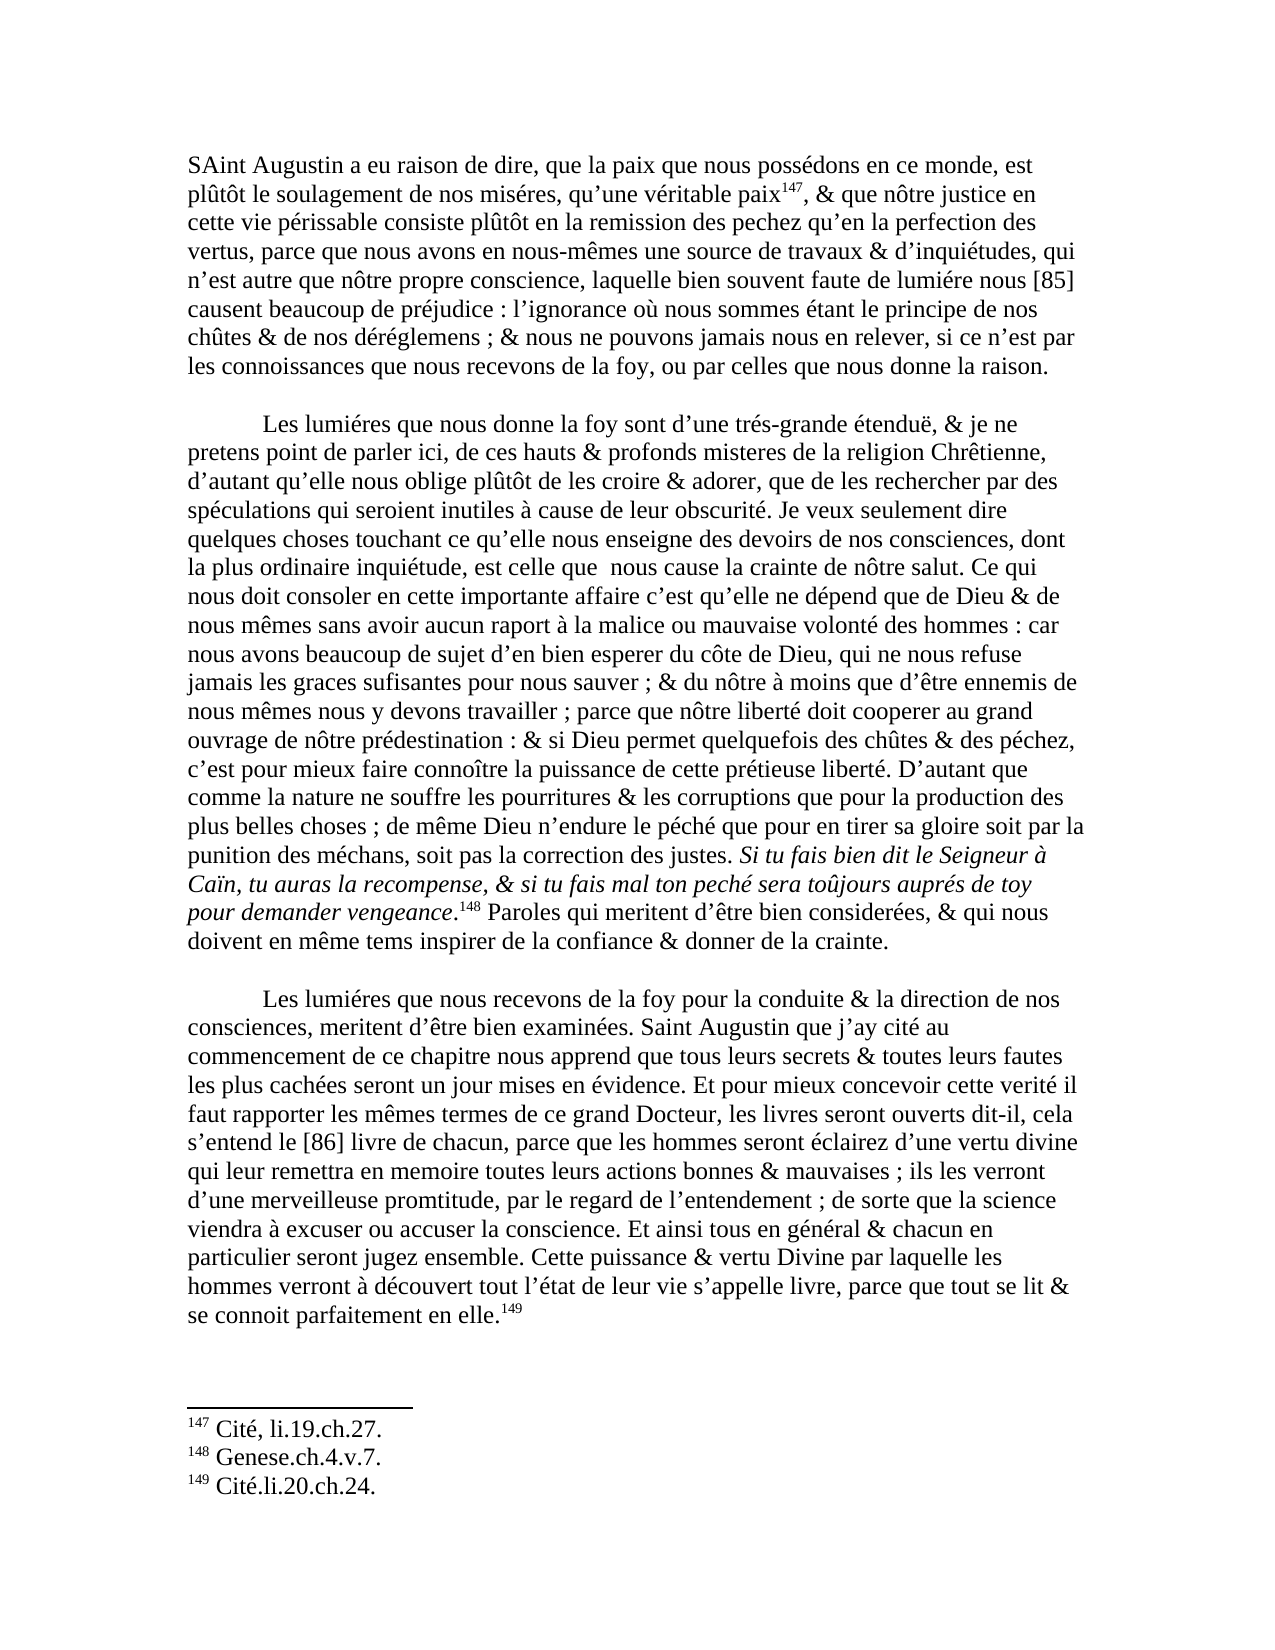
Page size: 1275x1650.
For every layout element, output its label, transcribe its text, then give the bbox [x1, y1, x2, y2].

text SAint Augustin a eu raison de dire, que la paix que nous possédons en ce monde, est plûtôt le soulagement de nos miséres, qu’une véritable paix, & que nôtre justice en cette vie périssable consiste plûtôt en la remission des pechez qu’en la perfection des vertus, parce que nous avons en nous-mêmes une source de travaux & d’inquiétudes, qui n’est autre que nôtre propre conscience, laquelle bien souvent faute de lumiére nous [85] causent beaucoup de préjudice : l’ignorance où nous sommes étant le principe de nos chûtes & de nos déréglemens ; & nous ne pouvons jamais nous en relever, si ce n’est par les connoissances que nous recevons de la foy, ou par celles que nous donne la raison. [187, 150, 1087, 380]
text Les lumiéres que nous recevons de la foy pour la conduite & la direction de nos consciences, meritent d’être bien examinées. Saint Augustin que j’ay cité au commencement de ce chapitre nous apprend que tous leurs secrets & toutes leurs fautes les plus cachées seront un jour mises en évidence. Et pour mieux concevoir cette verité il faut rapporter les mêmes termes de ce grand Docteur, les livres seront ouverts dit-il, cela s’entend le [86] livre de chacun, parce que les hommes seront éclairez d’une vertu divine qui leur remettra en memoire toutes leurs actions bonnes & mauvaises ; ils les verront d’une merveilleuse promtitude, par le regard de l’entendement ; de sorte que la science viendra à excuser ou accuser la conscience. Et ainsi tous en général & chacun en particulier seront jugez ensemble. Cette puissance & vertu Divine par laquelle les hommes verront à découvert tout l’état de leur vie s’appelle livre, parce que tout se lit & se connoit parfaitement en elle. [187, 984, 1087, 1329]
text Les lumiéres que nous donne la foy sont d’une trés-grande étenduë, & je ne pretens point de parler ici, de ces hauts & profonds misteres de la religion Chrêtienne, d’autant qu’elle nous oblige plûtôt de les croire & adorer, que de les rechercher par des spéculations qui seroient inutiles à cause de leur obscurité. Je veux seulement dire quelques choses touchant ce qu’elle nous enseigne des devoirs de nos consciences, dont la plus ordinaire inquiétude, est celle que nous cause la crainte de nôtre salut. Ce qui nous doit consoler en cette importante affaire c’est qu’elle ne dépend que de Dieu & de nous mêmes sans avoir aucun raport à la malice ou mauvaise volonté des hommes : car nous avons beaucoup de sujet d’en bien esperer du côte de Dieu, qui ne nous refuse jamais les graces sufisantes pour nous sauver ; & du nôtre à moins que d’être ennemis de nous mêmes nous y devons travailler ; parce que nôtre liberté doit cooperer au grand ouvrage de nôtre prédestination : & si Dieu permet quelquefois des chûtes & des péchez, c’est pour mieux faire connoître la puissance de cette prétieuse liberté. D’autant que comme la nature ne souffre les pourritures & les corruptions que pour la production des plus belles choses ; de même Dieu n’endure le péché que pour en tirer sa gloire soit par la punition des méchans, soit pas la correction des justes. Si tu fais bien dit le Seigneur à Caïn, tu auras la recompense, & si tu fais mal ton peché sera toûjours auprés de toy pour demander vengeance. Paroles qui meritent d’être bien considerées, & qui nous doivent en même tems inspirer de la confiance & donner de la crainte. [187, 409, 1087, 955]
